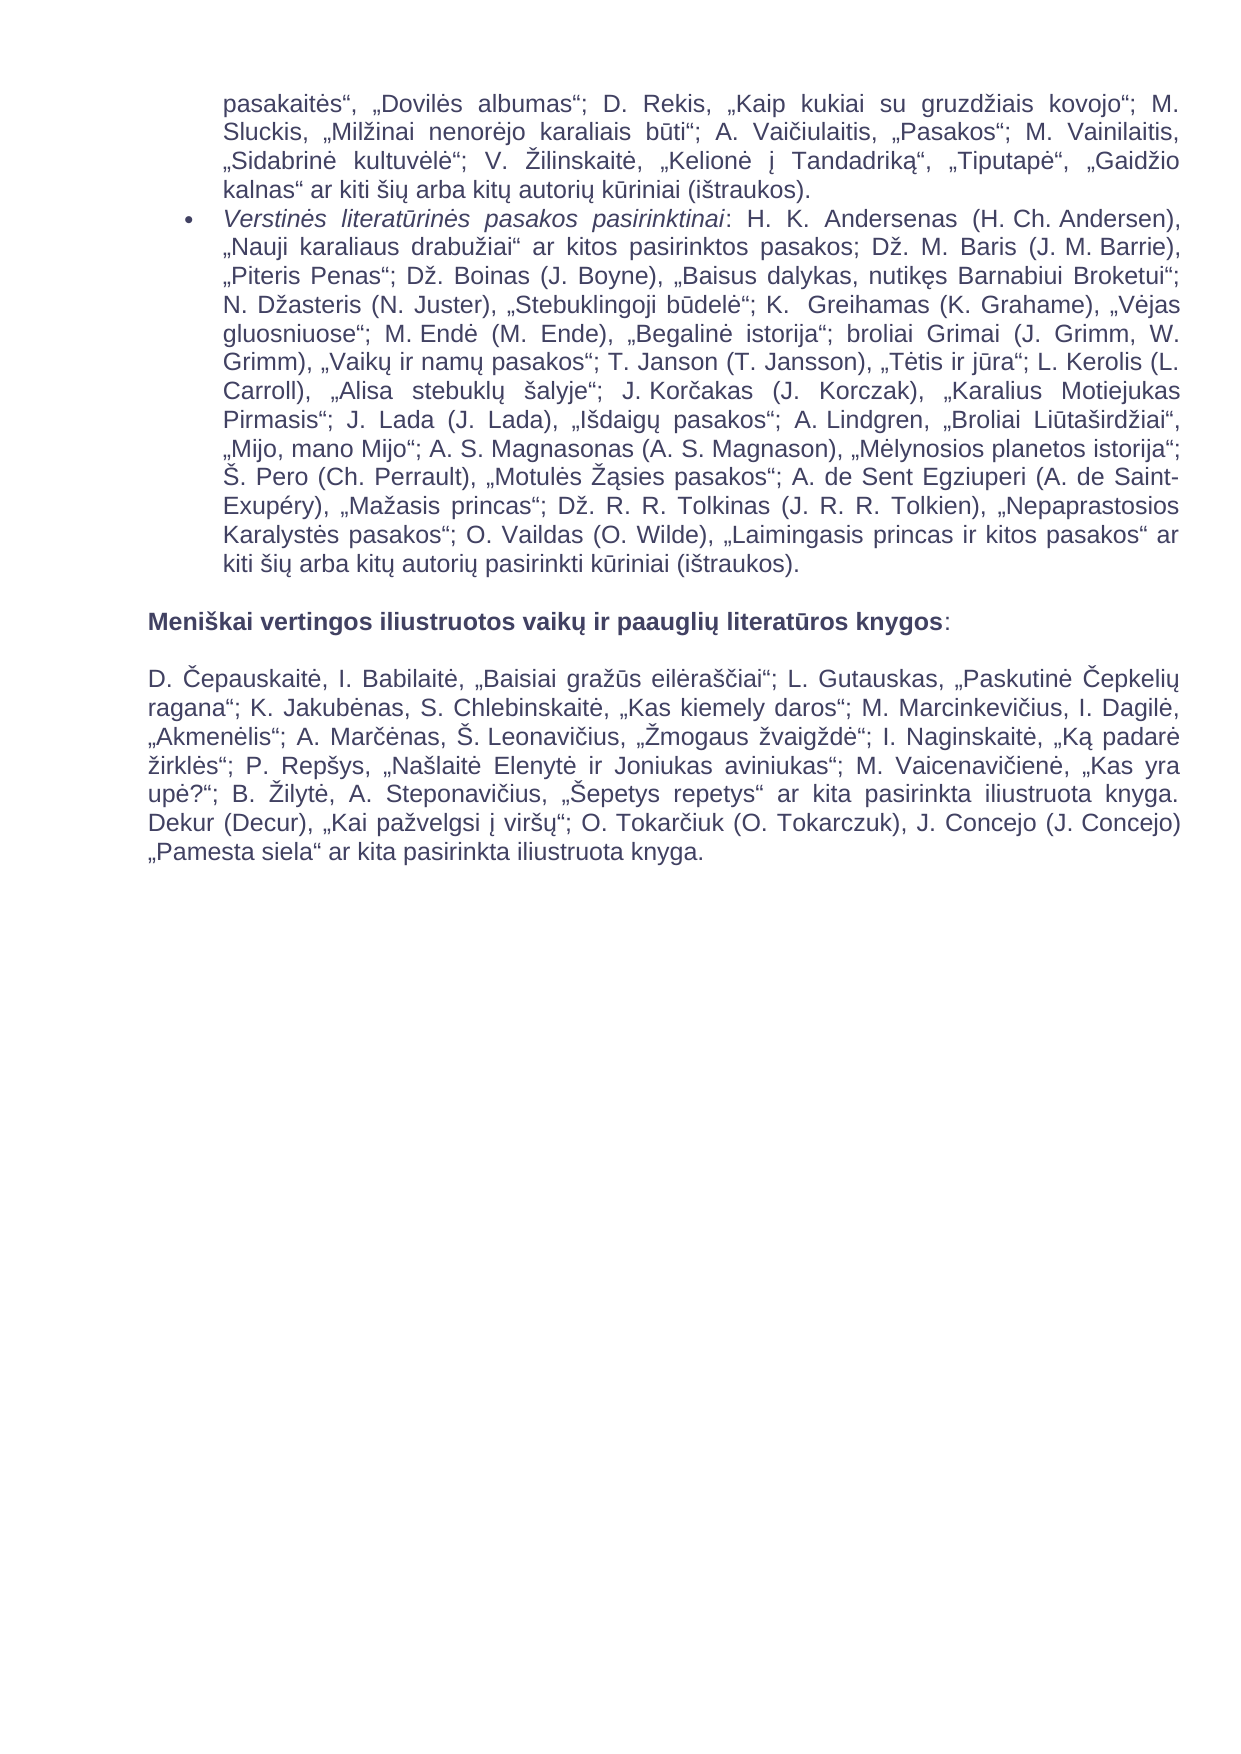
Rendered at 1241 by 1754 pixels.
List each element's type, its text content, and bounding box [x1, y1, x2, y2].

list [185, 89, 1181, 204]
text D. Čepauskaitė, I. Babilaitė, „Baisiai gražūs eilėraščiai“; L. Gutauskas, „Paskutinė Čepkelių ragana“; K. Jakubėnas, S. Chlebinskaitė, „Kas kiemely daros“; M. Marcinkevičius, I. Dagilė, „Akmenėlis“; A. Marčėnas, Š. Leonavičius, „Žmogaus žvaigždė“; I. Naginskaitė, „Ką padarė žirklės“; P. Repšys, „Našlaitė Elenytė ir Joniukas aviniukas“; M. Vaicenavičienė, „Kas yra upė?“; B. Žilytė, A. Steponavičius, „Šepetys repetys“ ar kita pasirinkta iliustruota knyga. Dekur (Decur), „Kai pažvelgsi į viršų“; O. Tokarčiuk (O. Tokarczuk), J. Concejo (J. Concejo) „Pamesta siela“ ar kita pasirinkta iliustruota knyga. [148, 664, 1181, 866]
text Meniškai vertingos iliustruotos vaikų ir paauglių literatūros knygos: [148, 607, 1181, 635]
list Verstinės literatūrinės pasakos pasirinktinai: H. K. Andersenas (H. Ch. Andersen), „Nauji karaliaus drabužiai“ ar kitos pasirinktos pasakos; Dž. M. Baris (J. M. Barrie), „Piteris Penas“; Dž. Boinas (J. Boyne), „Baisus dalykas, nutikęs Barnabiui Broketui“; N. Džasteris (N. Juster), „Stebuklingoji būdelė“; K. Greihamas (K. Grahame), „Vėjas gluosniuose“; M. Endė (M. Ende), „Begalinė istorija“; broliai Grimai (J. Grimm, W. Grimm), „Vaikų ir namų pasakos“; T. Janson (T. Jansson), „Tėtis ir jūra“; L. Kerolis (L. Carroll), „Alisa stebuklų šalyje“; J. Korčakas (J. Korczak), „Karalius Motiejukas Pirmasis“; J. Lada (J. Lada), „Išdaigų pasakos“; A. Lindgren, „Broliai Liūtaširdžiai“, „Mijo, mano Mijo“; A. S. Magnasonas (A. S. Magnason), „Mėlynosios planetos istorija“; Š. Pero (Ch. Perrault), „Motulės Žąsies pasakos“; A. de Sent Egziuperi (A. de Saint-Exupéry), „Mažasis princas“; Dž. R. R. Tolkinas (J. R. R. Tolkien), „Nepaprastosios Karalystės pasakos“; O. Vaildas (O. Wilde), „Laimingasis princas ir kitos pasakos“ ar kiti šių arba kitų autorių pasirinkti kūriniai (ištraukos). [185, 204, 1181, 577]
